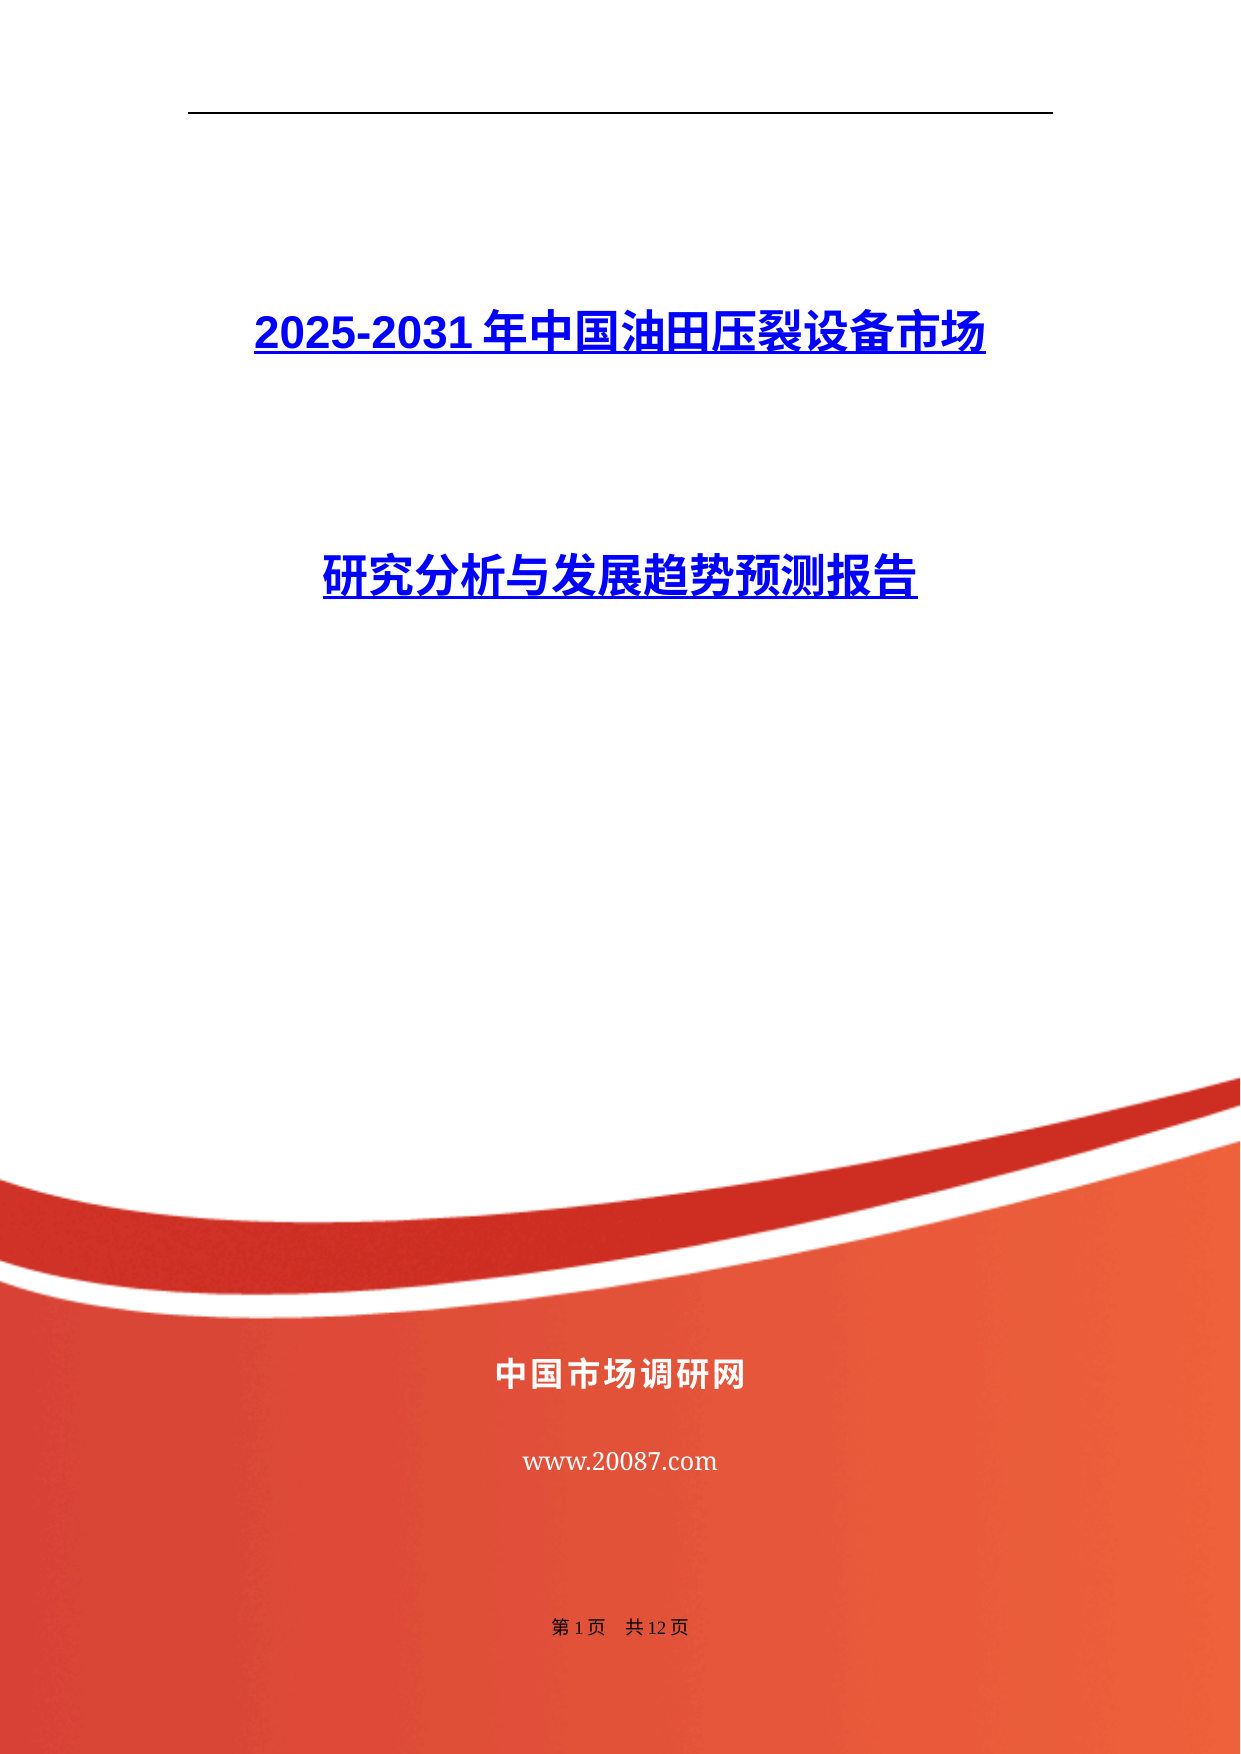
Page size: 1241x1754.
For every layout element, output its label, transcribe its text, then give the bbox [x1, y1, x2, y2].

picture [0, 1006, 1241, 1754]
table_header 2025-2031年中国油田压裂设备市场研究分析与发展趋势预测报告 [188, 207, 1053, 773]
text www.20087.com [187, 1428, 1053, 1493]
subtitle 中国市场调研网 [187, 1339, 1053, 1404]
